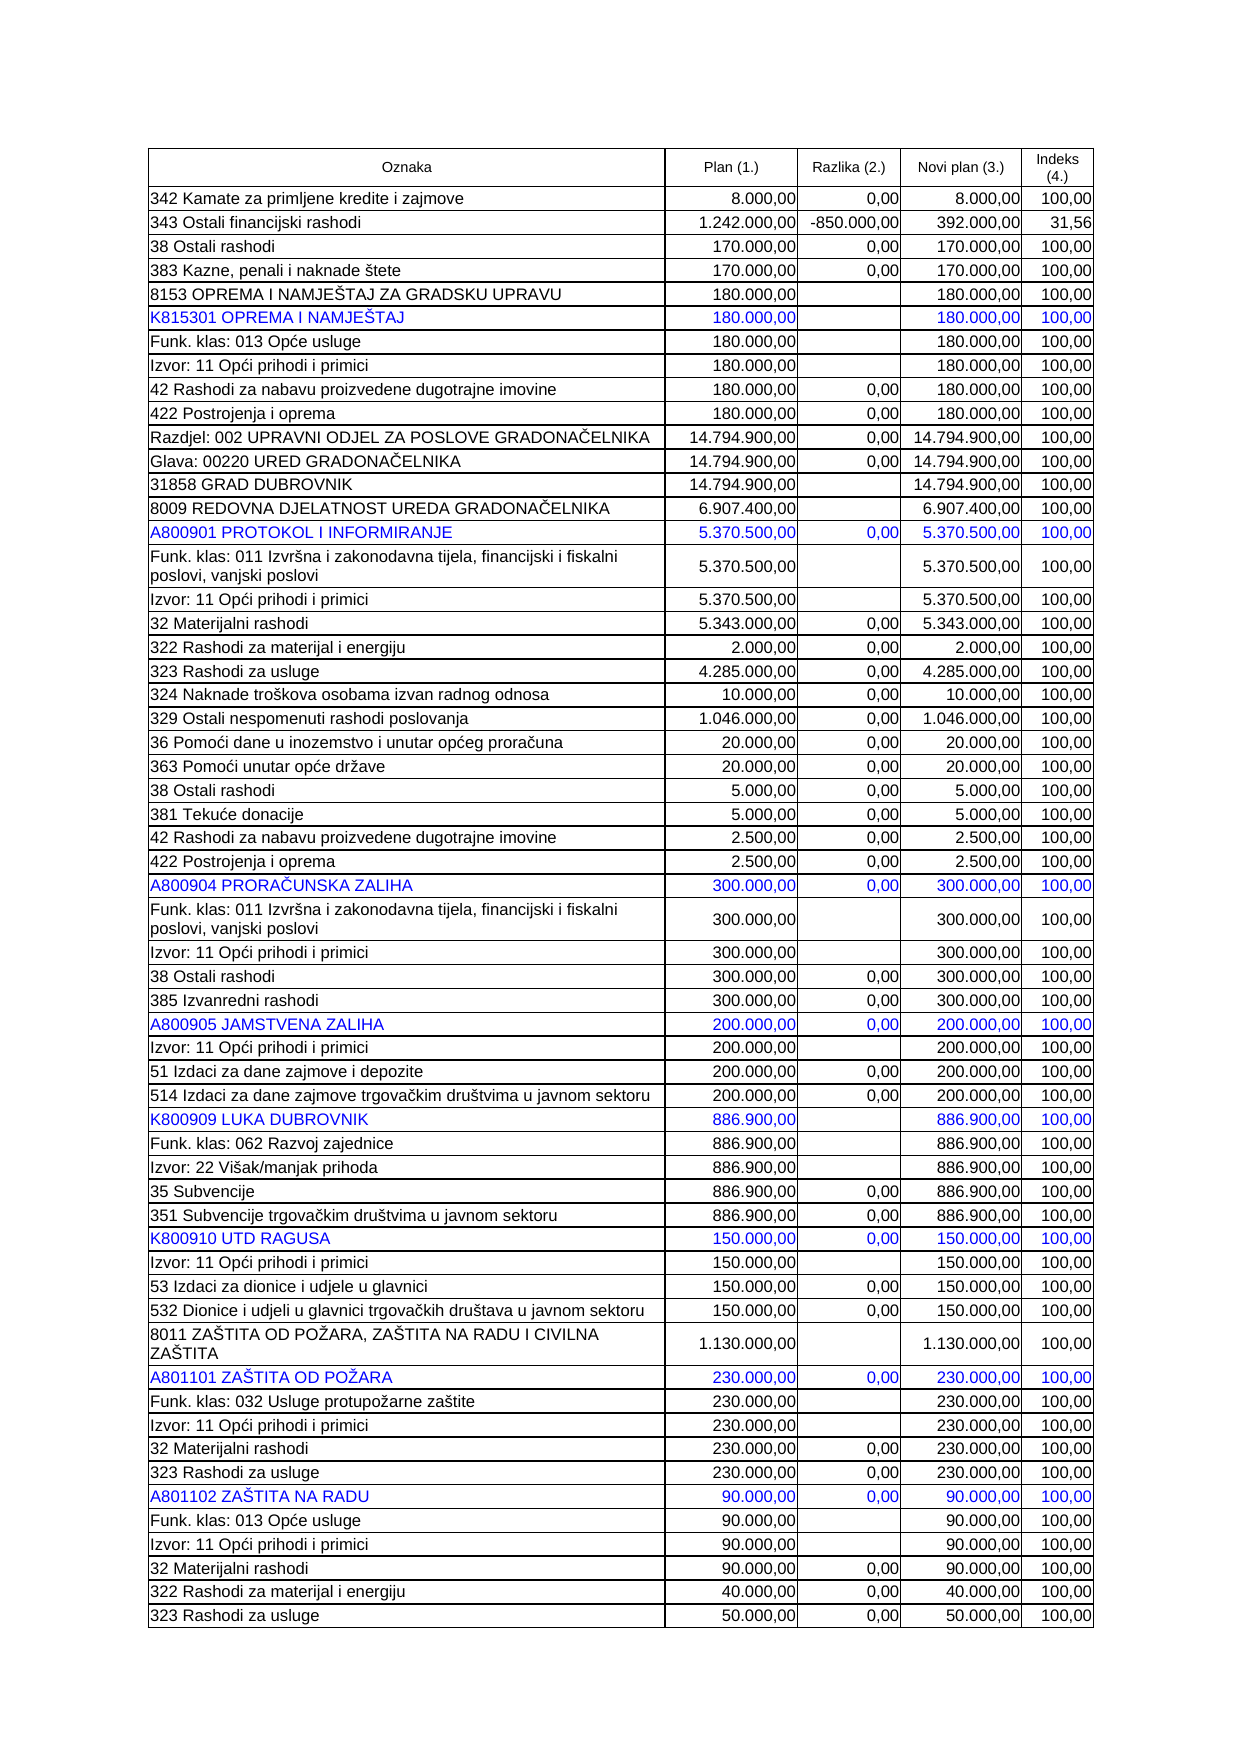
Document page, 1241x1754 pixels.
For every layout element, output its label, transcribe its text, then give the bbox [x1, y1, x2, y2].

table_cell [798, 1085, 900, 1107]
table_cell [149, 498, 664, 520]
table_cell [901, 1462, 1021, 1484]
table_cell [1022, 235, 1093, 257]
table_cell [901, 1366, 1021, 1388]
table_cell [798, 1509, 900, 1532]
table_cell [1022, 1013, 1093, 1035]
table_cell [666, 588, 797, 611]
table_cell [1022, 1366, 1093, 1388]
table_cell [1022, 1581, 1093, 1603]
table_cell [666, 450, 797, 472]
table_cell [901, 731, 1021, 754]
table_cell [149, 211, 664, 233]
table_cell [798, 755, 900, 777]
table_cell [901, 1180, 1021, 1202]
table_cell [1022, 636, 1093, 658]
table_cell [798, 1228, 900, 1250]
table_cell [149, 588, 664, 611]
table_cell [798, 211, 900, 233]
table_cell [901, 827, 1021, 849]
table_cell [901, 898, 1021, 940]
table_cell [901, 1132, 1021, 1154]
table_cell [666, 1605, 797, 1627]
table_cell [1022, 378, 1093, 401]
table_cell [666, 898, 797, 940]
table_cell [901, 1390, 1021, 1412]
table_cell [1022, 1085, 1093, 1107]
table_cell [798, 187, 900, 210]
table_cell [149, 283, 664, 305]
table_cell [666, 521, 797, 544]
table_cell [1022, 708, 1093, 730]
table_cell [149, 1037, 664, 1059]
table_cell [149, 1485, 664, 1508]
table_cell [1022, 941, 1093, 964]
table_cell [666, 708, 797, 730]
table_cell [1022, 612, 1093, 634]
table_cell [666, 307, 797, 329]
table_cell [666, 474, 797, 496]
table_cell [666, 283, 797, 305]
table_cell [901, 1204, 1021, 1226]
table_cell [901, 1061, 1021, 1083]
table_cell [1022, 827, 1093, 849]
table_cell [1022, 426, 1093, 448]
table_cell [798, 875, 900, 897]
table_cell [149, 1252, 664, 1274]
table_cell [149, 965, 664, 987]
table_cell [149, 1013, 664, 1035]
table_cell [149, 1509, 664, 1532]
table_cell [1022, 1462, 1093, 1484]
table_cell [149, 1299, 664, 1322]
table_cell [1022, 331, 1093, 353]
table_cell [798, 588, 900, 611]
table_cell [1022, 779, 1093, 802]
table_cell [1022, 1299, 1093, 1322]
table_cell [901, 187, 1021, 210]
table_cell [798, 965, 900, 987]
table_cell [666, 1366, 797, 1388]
table_header Indeks (4.) [1022, 149, 1093, 186]
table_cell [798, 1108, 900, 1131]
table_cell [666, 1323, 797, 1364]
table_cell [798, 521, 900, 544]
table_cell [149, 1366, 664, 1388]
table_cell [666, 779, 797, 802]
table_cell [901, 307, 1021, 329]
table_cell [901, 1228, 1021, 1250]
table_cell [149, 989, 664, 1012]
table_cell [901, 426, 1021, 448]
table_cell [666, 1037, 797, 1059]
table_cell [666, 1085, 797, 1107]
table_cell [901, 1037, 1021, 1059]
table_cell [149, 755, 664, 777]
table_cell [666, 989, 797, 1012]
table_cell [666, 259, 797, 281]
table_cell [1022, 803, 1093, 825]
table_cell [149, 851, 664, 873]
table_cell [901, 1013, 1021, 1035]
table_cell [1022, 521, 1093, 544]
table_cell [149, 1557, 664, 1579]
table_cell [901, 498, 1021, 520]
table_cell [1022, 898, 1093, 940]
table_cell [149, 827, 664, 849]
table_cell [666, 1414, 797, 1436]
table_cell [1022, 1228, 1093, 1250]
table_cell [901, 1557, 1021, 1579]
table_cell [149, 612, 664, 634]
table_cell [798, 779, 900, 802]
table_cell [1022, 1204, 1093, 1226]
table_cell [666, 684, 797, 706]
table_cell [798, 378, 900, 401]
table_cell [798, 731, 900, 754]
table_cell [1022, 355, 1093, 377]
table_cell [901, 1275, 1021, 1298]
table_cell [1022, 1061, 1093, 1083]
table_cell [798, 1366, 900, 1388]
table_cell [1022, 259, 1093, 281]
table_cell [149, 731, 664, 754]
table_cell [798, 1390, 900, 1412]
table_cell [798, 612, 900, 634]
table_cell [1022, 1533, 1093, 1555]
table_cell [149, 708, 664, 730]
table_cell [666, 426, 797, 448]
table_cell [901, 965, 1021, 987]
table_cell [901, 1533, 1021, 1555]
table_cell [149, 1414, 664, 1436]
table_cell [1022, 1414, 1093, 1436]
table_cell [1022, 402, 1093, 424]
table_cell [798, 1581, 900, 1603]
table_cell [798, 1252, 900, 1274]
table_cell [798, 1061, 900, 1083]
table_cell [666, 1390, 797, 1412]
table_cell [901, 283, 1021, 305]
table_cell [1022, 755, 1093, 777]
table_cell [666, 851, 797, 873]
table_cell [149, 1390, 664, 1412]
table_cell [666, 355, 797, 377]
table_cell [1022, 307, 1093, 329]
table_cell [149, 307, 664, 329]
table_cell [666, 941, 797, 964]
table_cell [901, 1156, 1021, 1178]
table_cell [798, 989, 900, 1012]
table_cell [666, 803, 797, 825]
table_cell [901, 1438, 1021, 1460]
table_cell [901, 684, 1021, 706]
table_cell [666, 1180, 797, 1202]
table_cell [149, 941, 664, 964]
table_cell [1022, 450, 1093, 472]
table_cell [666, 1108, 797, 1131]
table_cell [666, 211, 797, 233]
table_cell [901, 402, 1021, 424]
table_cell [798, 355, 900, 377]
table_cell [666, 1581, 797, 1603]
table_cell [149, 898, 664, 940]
table_header Oznaka [149, 149, 664, 186]
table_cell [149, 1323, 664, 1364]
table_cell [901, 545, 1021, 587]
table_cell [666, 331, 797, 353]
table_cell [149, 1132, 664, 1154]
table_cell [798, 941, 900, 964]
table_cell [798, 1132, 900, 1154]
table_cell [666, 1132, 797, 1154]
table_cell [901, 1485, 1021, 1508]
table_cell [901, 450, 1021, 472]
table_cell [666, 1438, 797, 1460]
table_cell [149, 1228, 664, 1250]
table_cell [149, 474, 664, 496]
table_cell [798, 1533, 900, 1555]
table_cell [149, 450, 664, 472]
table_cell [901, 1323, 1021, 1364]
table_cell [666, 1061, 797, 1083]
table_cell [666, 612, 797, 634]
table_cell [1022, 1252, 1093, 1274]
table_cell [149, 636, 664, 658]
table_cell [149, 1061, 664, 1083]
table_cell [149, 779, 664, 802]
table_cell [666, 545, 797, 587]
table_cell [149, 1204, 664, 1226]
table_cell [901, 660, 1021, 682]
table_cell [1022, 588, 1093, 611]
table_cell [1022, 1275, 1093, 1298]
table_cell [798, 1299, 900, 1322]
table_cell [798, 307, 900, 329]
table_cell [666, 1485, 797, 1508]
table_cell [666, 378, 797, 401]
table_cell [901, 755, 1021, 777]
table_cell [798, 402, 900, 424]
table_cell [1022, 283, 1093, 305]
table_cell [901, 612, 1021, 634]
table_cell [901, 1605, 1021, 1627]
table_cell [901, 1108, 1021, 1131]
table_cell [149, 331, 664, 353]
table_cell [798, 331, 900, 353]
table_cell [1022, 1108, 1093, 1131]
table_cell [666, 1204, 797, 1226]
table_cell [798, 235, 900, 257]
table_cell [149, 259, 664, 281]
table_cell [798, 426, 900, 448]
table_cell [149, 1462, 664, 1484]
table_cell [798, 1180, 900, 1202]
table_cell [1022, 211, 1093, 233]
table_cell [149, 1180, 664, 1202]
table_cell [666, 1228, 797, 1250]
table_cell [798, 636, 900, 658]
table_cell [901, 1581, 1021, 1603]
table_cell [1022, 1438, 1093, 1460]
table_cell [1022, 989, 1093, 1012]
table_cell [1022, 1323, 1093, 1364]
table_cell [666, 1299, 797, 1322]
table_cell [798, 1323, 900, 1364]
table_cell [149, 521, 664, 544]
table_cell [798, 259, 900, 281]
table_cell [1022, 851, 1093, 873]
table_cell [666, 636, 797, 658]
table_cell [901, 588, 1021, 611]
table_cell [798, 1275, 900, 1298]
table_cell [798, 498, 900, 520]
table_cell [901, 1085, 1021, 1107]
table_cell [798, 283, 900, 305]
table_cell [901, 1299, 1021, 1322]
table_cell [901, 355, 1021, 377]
table_header Novi plan (3.) [901, 149, 1021, 186]
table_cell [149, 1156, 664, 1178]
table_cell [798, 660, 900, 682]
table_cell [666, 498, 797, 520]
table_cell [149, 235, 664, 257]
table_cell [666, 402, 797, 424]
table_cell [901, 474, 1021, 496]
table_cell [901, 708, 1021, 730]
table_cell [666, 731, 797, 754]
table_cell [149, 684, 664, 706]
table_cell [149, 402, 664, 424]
table_header Plan (1.) [666, 149, 797, 186]
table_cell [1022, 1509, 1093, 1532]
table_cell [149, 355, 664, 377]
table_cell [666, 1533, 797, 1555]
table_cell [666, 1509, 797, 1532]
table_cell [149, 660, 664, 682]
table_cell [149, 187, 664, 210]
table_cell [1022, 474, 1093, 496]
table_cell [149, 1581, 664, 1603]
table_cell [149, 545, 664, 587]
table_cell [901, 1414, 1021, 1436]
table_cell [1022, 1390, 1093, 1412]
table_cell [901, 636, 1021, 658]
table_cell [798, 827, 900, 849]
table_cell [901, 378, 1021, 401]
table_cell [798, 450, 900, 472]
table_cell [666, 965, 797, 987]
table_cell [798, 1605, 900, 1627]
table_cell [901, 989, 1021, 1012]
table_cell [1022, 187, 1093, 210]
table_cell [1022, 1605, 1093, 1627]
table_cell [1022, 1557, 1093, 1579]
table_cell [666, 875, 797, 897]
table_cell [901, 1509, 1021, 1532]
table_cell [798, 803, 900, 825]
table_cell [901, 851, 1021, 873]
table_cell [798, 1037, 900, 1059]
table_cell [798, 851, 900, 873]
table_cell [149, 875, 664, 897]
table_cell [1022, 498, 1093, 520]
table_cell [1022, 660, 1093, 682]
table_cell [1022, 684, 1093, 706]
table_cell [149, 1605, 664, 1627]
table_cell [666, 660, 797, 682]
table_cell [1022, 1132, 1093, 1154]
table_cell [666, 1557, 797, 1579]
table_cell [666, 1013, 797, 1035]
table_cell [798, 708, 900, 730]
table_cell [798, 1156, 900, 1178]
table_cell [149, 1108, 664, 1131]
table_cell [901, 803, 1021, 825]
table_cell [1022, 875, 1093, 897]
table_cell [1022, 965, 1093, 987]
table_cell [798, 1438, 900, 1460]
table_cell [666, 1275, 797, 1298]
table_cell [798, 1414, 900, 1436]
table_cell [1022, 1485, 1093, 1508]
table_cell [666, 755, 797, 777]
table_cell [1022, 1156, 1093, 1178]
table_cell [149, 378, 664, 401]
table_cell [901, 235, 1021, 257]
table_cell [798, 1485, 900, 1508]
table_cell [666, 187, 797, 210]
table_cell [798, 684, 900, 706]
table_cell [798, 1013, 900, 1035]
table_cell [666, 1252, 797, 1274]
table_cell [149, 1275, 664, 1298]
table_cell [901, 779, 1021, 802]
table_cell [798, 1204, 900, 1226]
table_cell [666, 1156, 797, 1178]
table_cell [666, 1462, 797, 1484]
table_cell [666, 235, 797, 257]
table_header Razlika (2.) [798, 149, 900, 186]
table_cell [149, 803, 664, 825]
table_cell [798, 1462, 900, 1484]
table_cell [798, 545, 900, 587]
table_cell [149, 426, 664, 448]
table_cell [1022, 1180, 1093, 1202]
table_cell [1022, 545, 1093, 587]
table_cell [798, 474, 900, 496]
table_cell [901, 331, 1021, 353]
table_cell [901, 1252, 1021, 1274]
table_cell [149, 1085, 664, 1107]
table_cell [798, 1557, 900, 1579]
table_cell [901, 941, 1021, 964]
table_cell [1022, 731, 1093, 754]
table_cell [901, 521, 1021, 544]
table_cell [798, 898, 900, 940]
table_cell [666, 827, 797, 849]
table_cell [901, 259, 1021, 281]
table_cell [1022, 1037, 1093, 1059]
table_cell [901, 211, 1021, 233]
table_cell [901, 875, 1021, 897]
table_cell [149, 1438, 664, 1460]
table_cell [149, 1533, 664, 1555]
